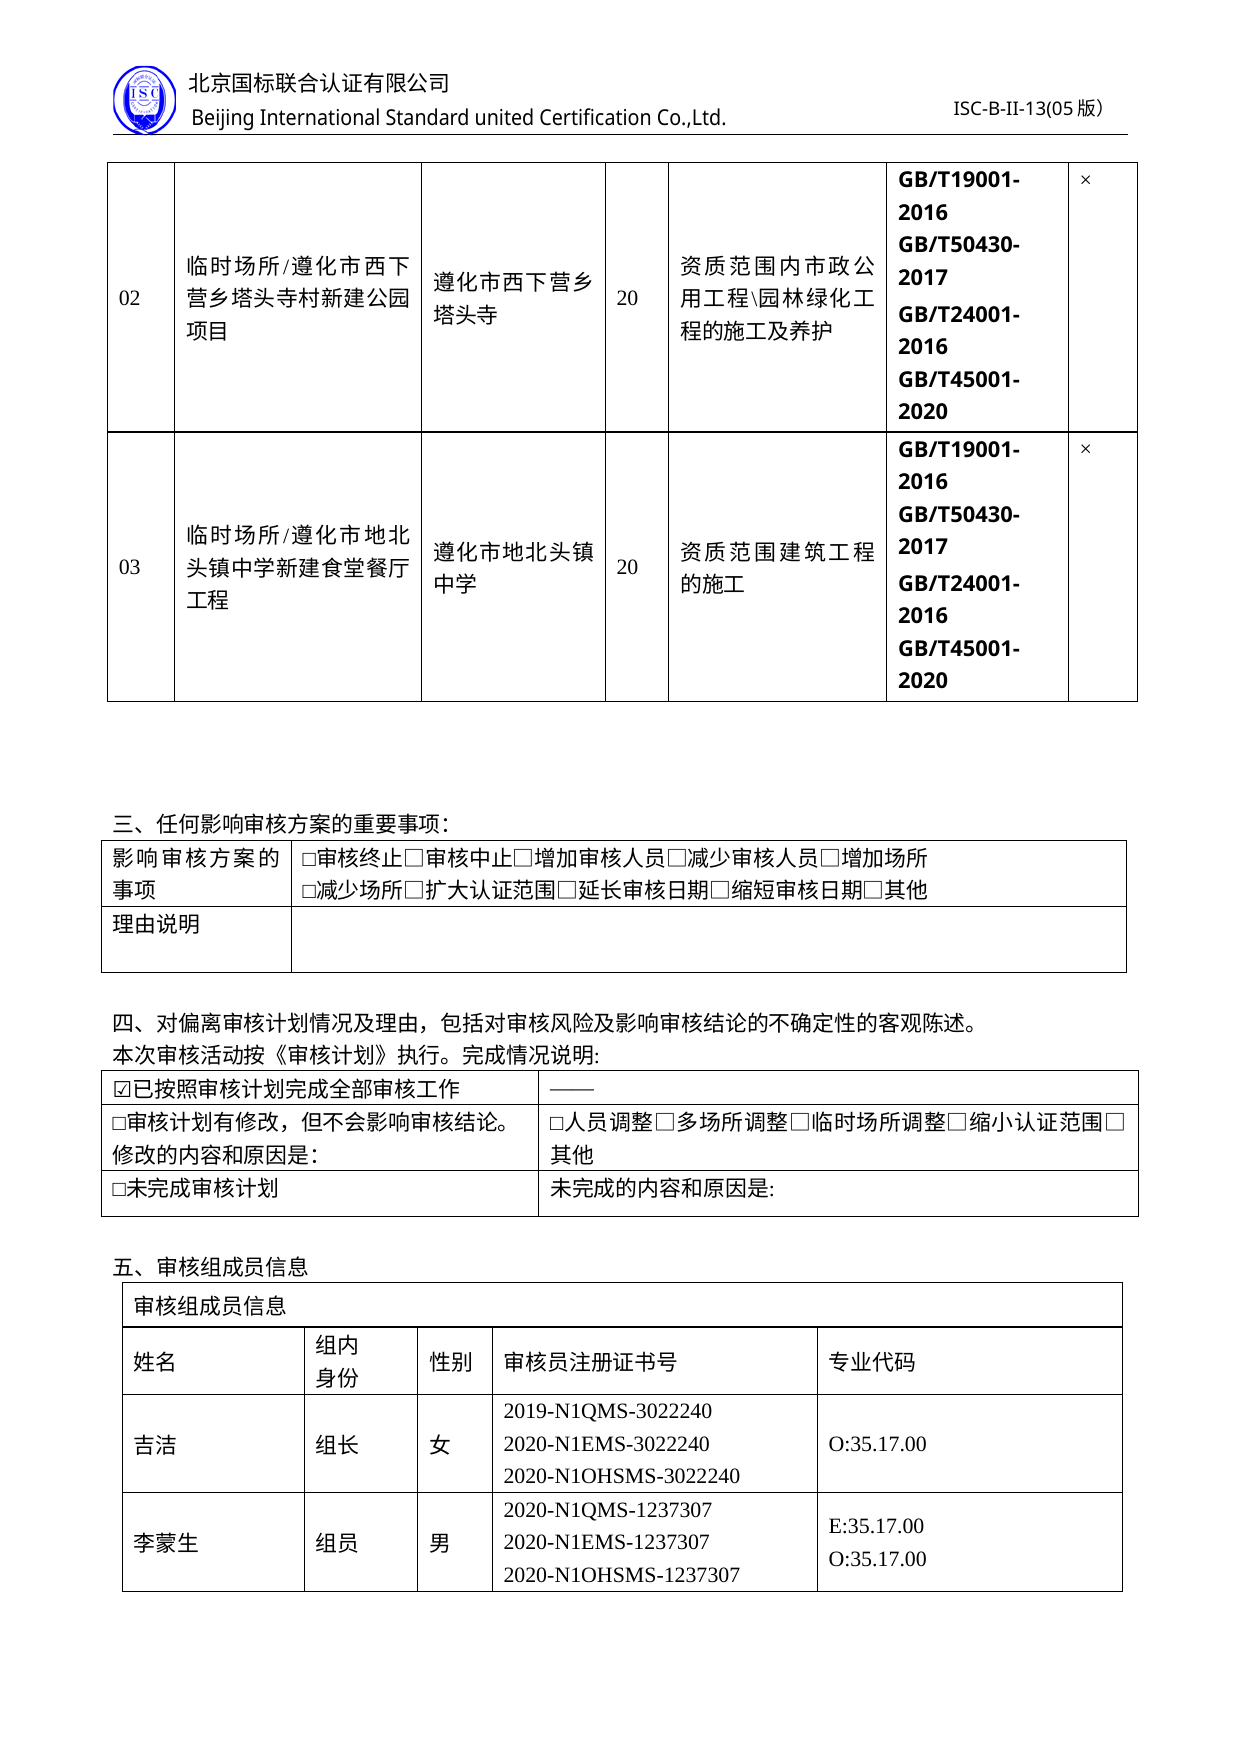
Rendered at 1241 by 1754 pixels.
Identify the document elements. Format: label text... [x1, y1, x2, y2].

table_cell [887, 163, 1068, 431]
table_cell 临时场所/遵化市西下营乡塔头寺村新建公园项目 [175, 163, 421, 431]
table_header 审核组成员信息 [123, 1283, 1122, 1326]
table_cell 2020-N1QMS-1237307 2020-N1EMS-1237307 2020-N1OHSMS-1237307 [493, 1493, 817, 1591]
table_header ☑已按照审核计划完成全部审核工作 [102, 1071, 538, 1104]
text 四、对偏离审核计划情况及理由，包括对审核风险及影响审核结论的不确定性的客观陈述。 [112, 1005, 1128, 1038]
table_cell 2019-N1QMS-3022240 2020-N1EMS-3022240 2020-N1OHSMS-3022240 [493, 1395, 817, 1492]
table_header 影响审核方案的事项 [102, 841, 291, 906]
picture [112, 65, 176, 134]
table_cell 资质范围内市政公用工程\园林绿化工程的施工及养护 [669, 163, 886, 431]
table_cell 理由说明 [102, 907, 291, 972]
table_cell 组内 身份 [305, 1328, 417, 1394]
table_cell 未完成的内容和原因是: [539, 1171, 1138, 1216]
table_cell 20 [606, 163, 668, 431]
table_cell 遵化市西下营乡塔头寺 [422, 163, 605, 431]
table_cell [887, 433, 1068, 701]
table_cell 资质范围建筑工程的施工 [669, 433, 886, 701]
table_cell E:35.17.00 O:35.17.00 [818, 1493, 1122, 1591]
table_cell □未完成审核计划 [102, 1171, 538, 1216]
table_header —— [539, 1071, 1138, 1104]
table_header □审核终止□审核中止□增加审核人员□减少审核人员□增加场所 □减少场所□扩大认证范围□延长审核日期□缩短审核日期□其他 [292, 841, 1126, 906]
table_cell O:35.17.00 [818, 1395, 1122, 1492]
text 五、审核组成员信息 [112, 1249, 1128, 1282]
table_cell [1069, 433, 1137, 701]
table_cell [292, 907, 1126, 972]
table_cell □审核计划有修改，但不会影响审核结论。 修改的内容和原因是： [102, 1105, 538, 1170]
table_cell 性别 [418, 1328, 492, 1394]
table_cell 李蒙生 [123, 1493, 304, 1591]
table_cell 审核员注册证书号 [493, 1328, 817, 1394]
table_cell 女 [418, 1395, 492, 1492]
text 三、任何影响审核方案的重要事项： [112, 807, 1128, 839]
table_cell 02 [108, 163, 174, 431]
table_cell 03 [108, 433, 174, 701]
table_cell □人员调整□多场所调整□临时场所调整□缩小认证范围□其他 [539, 1105, 1138, 1170]
table_cell 男 [418, 1493, 492, 1591]
table_cell 姓名 [123, 1328, 304, 1394]
table_cell 吉洁 [123, 1395, 304, 1492]
table_cell 组长 [305, 1395, 417, 1492]
table_cell 临时场所/遵化市地北头镇中学新建食堂餐厅工程 [175, 433, 421, 701]
table_cell 20 [606, 433, 668, 701]
table_cell 专业代码 [818, 1328, 1122, 1394]
table_cell 遵化市地北头镇中学 [422, 433, 605, 701]
text 本次审核活动按《审核计划》执行。完成情况说明: [112, 1038, 1128, 1070]
table_cell 组员 [305, 1493, 417, 1591]
